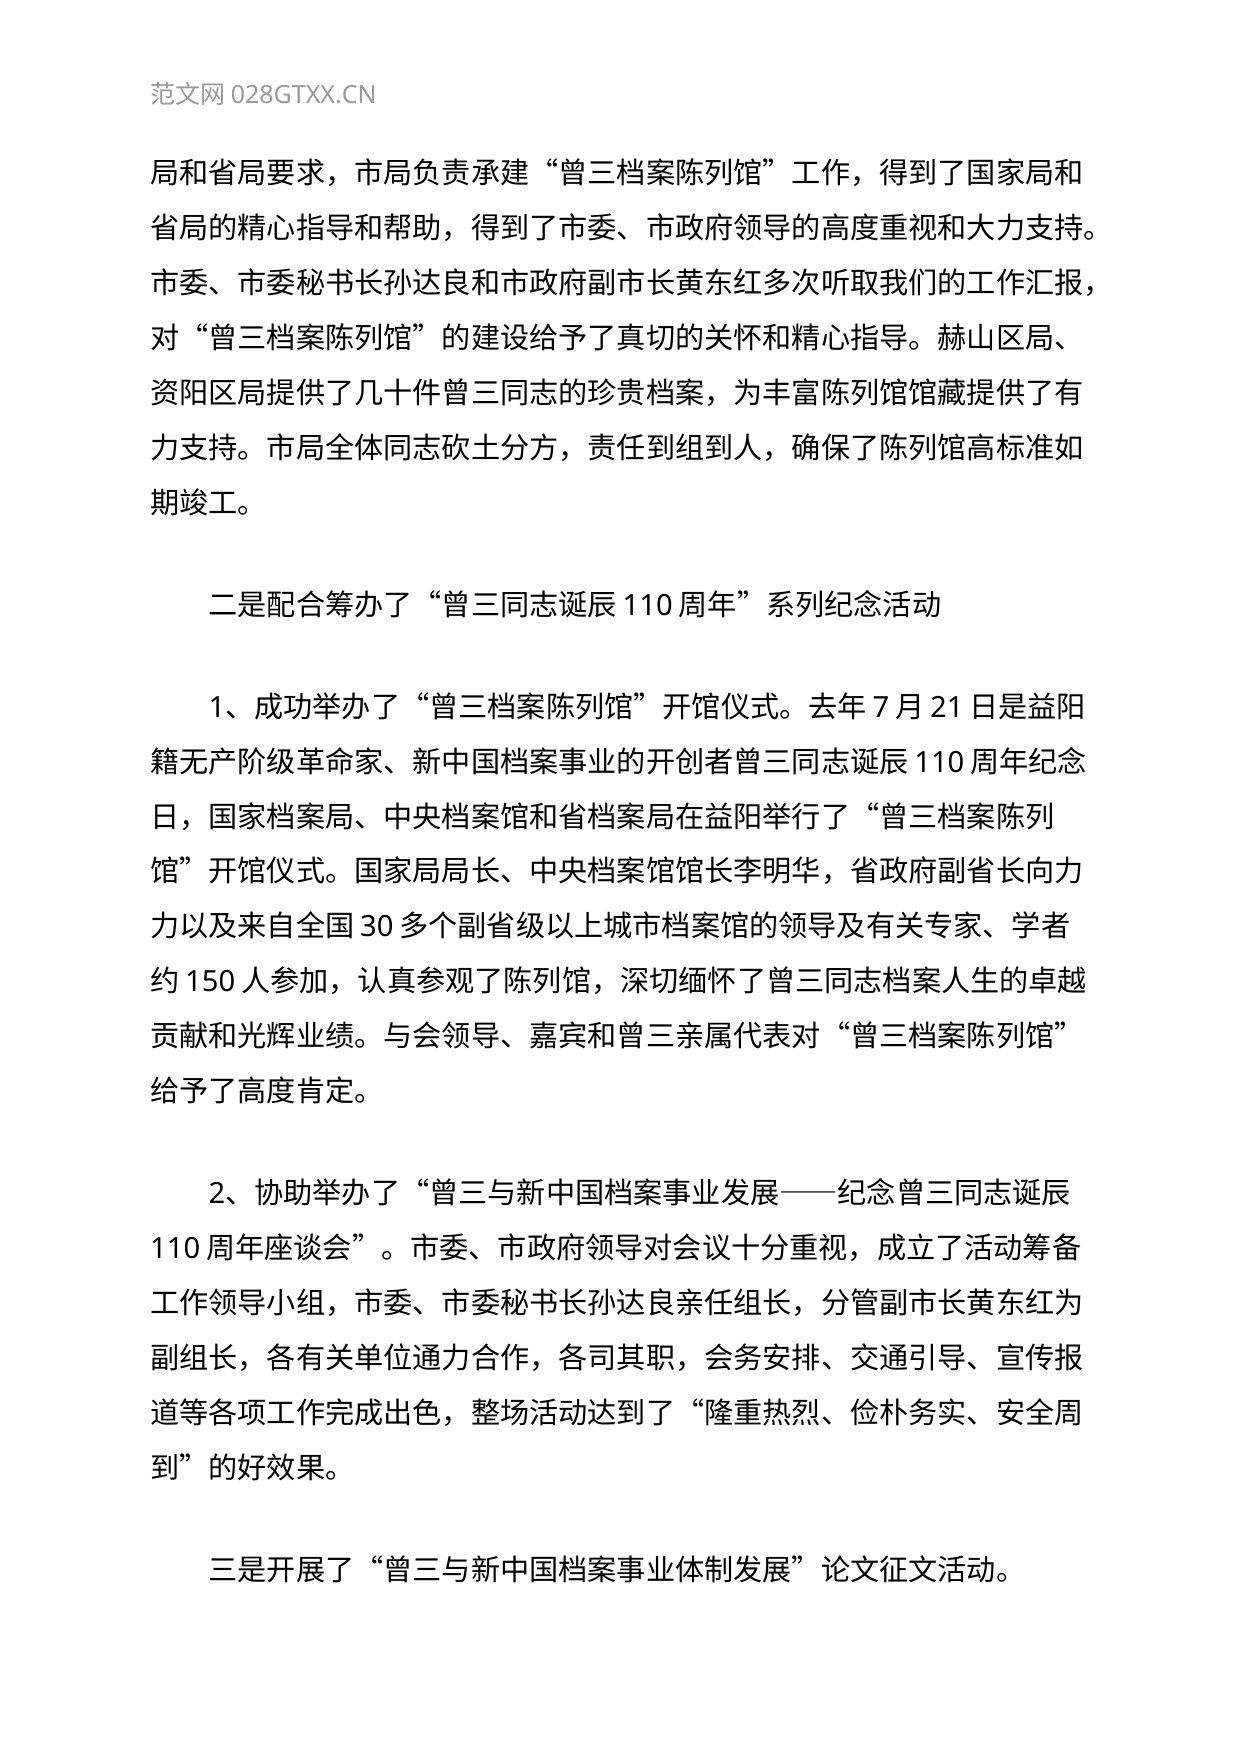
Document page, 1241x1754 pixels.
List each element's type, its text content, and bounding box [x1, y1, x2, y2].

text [150, 150, 1090, 522]
text 二是配合筹办了“曾三同志诞辰110周年”系列纪念活动 [150, 581, 1090, 623]
text 三是开展了“曾三与新中国档案事业体制发展”论文征文活动。 [150, 1546, 1090, 1588]
text 1、成功举办了“曾三档案陈列馆”开馆仪式。去年7月21日是益阳籍无产阶级革命家、新中国档案事业的开创者曾三同志诞辰110周年纪念日，国家档案局、中央档案馆和省档案局在益阳举行了“曾三档案陈列馆”开馆仪式。国家局局长、中央档案馆馆长李明华，省政府副省长向力力以及来自全国30多个副省级以上城市档案馆的领导及有关专家、学者约150人参加，认真参观了陈列馆，深切缅怀了曾三同志档案人生的卓越贡献和光辉业绩。与会领导、嘉宾和曾三亲属代表对“曾三档案陈列馆”给予了高度肯定。 [150, 683, 1090, 1110]
text 2、协助举办了“曾三与新中国档案事业发展——纪念曾三同志诞辰110周年座谈会”。市委、市政府领导对会议十分重视，成立了活动筹备工作领导小组，市委、市委秘书长孙达良亲任组长，分管副市长黄东红为副组长，各有关单位通力合作，各司其职，会务安排、交通引导、宣传报道等各项工作完成出色，整场活动达到了“隆重热烈、俭朴务实、安全周到”的好效果。 [150, 1169, 1090, 1487]
